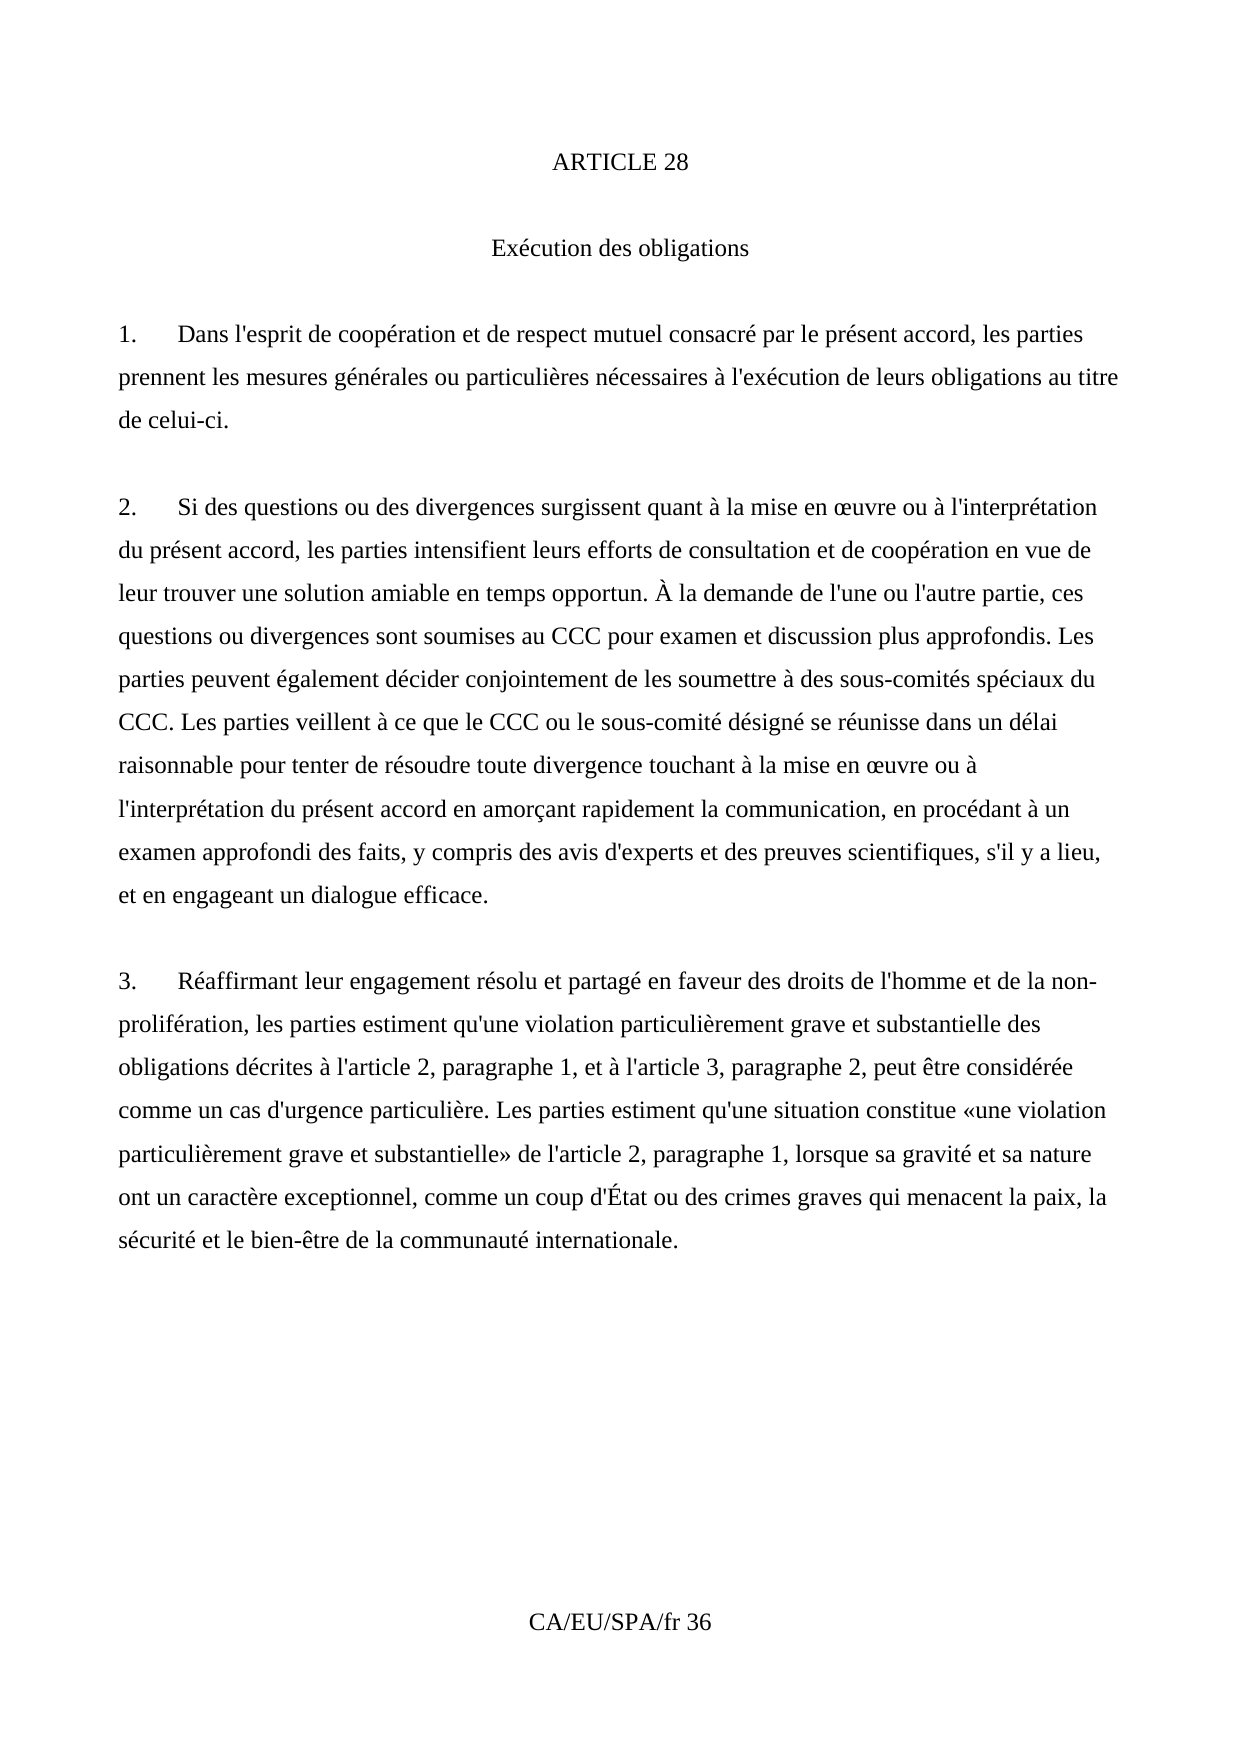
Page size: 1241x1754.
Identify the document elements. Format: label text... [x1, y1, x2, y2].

text 1. Dans l'esprit de coopération et de respect mutuel consacré par le présent accord, les parties prennent les mesures générales ou particulières nécessaires à l'exécution de leurs obligations au titre de celui-ci. [118, 319, 1122, 434]
text 3. Réaffirmant leur engagement résolu et partagé en faveur des droits de l'homme et de la non-prolifération, les parties estiment qu'une violation particulièrement grave et substantielle des obligations décrites à l'article 2, paragraphe 1, et à l'article 3, paragraphe 2, peut être considérée comme un cas d'urgence particulière. Les parties estiment qu'une situation constitue «une violation particulièrement grave et substantielle» de l'article 2, paragraphe 1, lorsque sa gravité et sa nature ont un caractère exceptionnel, comme un coup d'État ou des crimes graves qui menacent la paix, la sécurité et le bien-être de la communauté internationale. [118, 966, 1122, 1254]
text Exécution des obligations [118, 233, 1122, 262]
text 2. Si des questions ou des divergences surgissent quant à la mise en œuvre ou à l'interprétation du présent accord, les parties intensifient leurs efforts de consultation et de coopération en vue de leur trouver une solution amiable en temps opportun. À la demande de l'une ou l'autre partie, ces questions ou divergences sont soumises au CCC pour examen et discussion plus approfondis. Les parties peuvent également décider conjointement de les soumettre à des sous-comités spéciaux du CCC. Les parties veillent à ce que le CCC ou le sous-comité désigné se réunisse dans un délai raisonnable pour tenter de résoudre toute divergence touchant à la mise en œuvre ou à l'interprétation du présent accord en amorçant rapidement la communication, en procédant à un examen approfondi des faits, y compris des avis d'experts et des preuves scientifiques, s'il y a lieu, et en engageant un dialogue efficace. [118, 492, 1122, 909]
text ARTICLE 28 [118, 147, 1122, 176]
